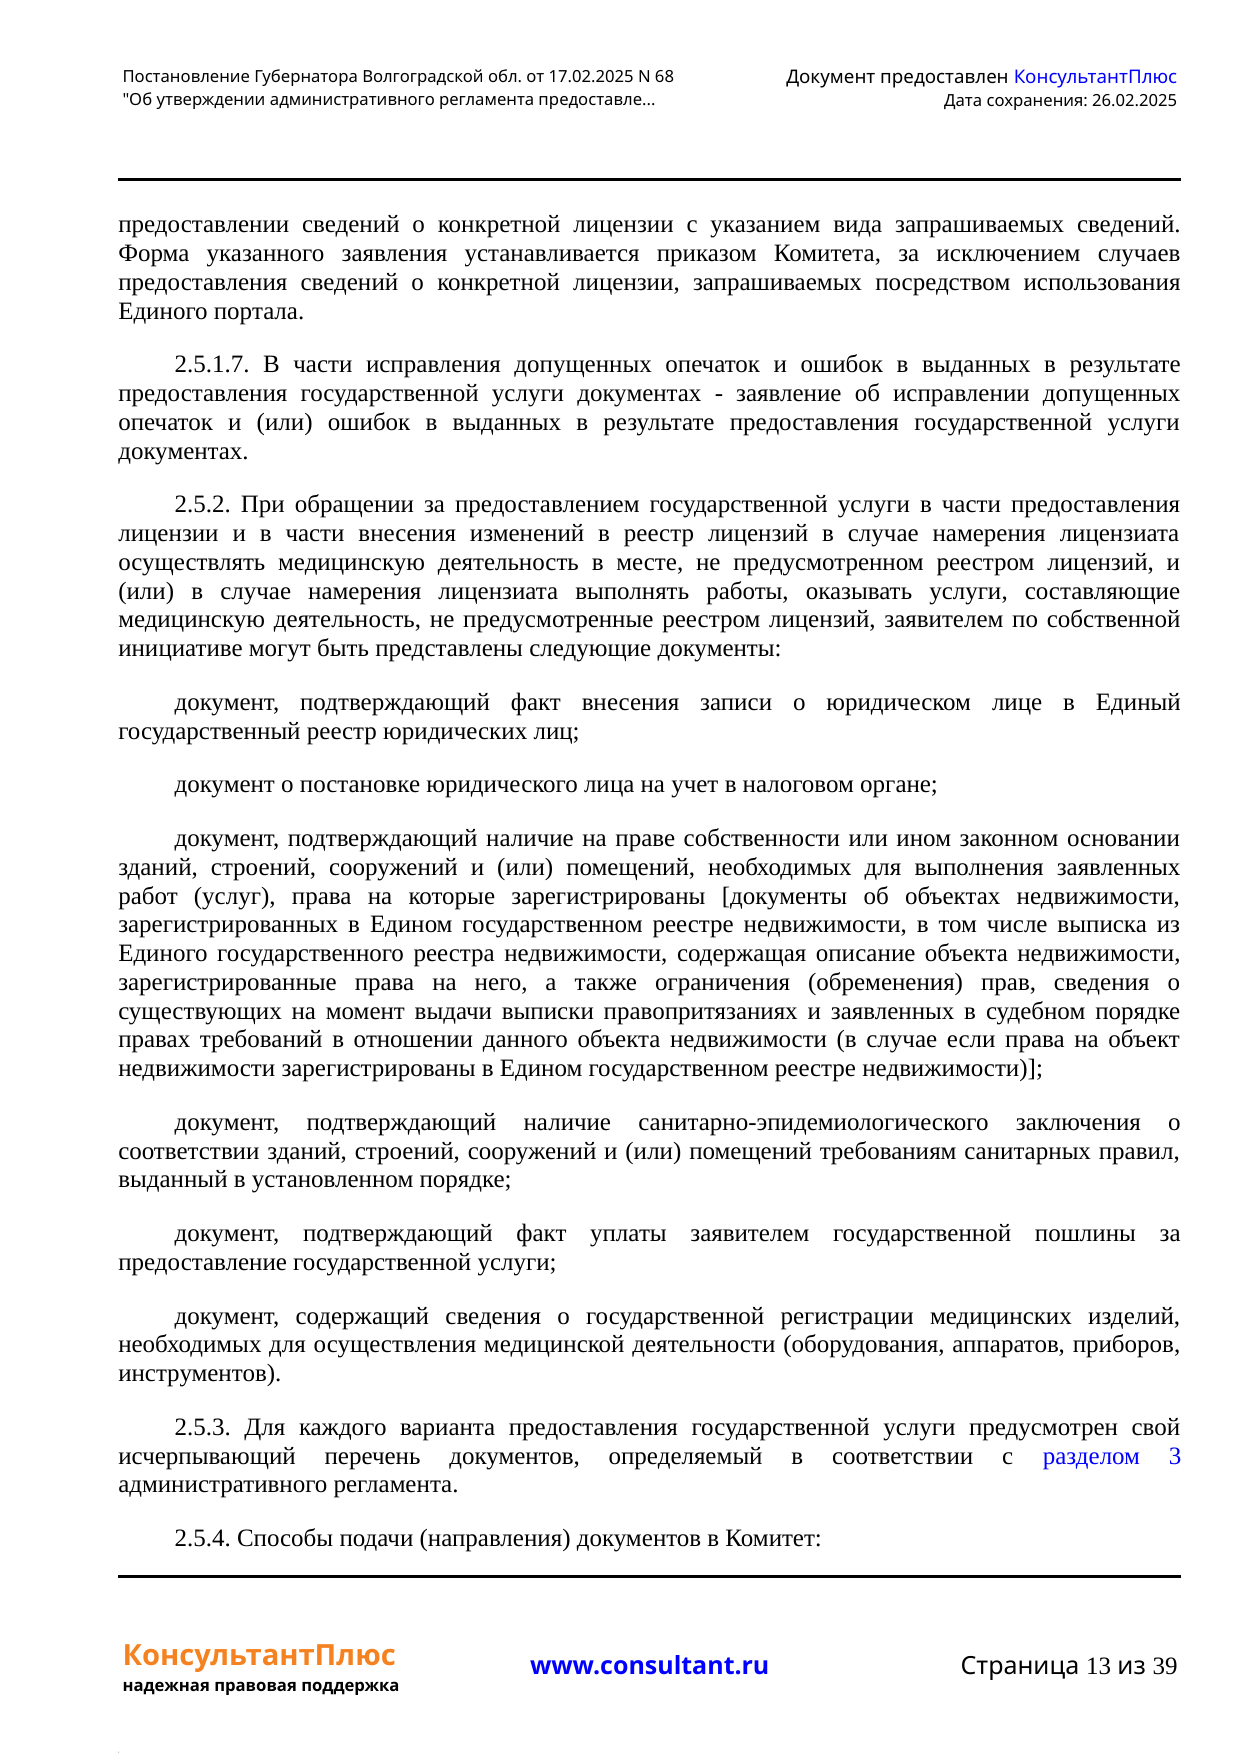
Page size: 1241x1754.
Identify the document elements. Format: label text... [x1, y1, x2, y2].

text документ, подтверждающий факт внесения записи о юридическом лице в Единый государственный реестр юридических лиц; [118, 687, 1181, 744]
text документ, подтверждающий факт уплаты заявителем государственной пошлины за предоставление государственной услуги; [118, 1218, 1181, 1276]
text документ, подтверждающий наличие на праве собственности или ином законном основании зданий, строений, сооружений и (или) помещений, необходимых для выполнения заявленных работ (услуг), права на которые зарегистрированы [документы об объектах недвижимости, зарегистрированных в Едином государственном реестре недвижимости, в том числе выписка из Единого государственного реестра недвижимости, содержащая описание объекта недвижимости, зарегистрированные права на него, а также ограничения (обременения) прав, сведения о существующих на момент выдачи выписки правопритязаниях и заявленных в судебном порядке правах требований в отношении данного объекта недвижимости (в случае если права на объект недвижимости зарегистрированы в Едином государственном реестре недвижимости)]; [118, 823, 1181, 1082]
text 2.5.1.7. В части исправления допущенных опечаток и ошибок в выданных в результате предоставления государственной услуги документах - заявление об исправлении допущенных опечаток и (или) ошибок в выданных в результате предоставления государственной услуги документах. [118, 349, 1181, 464]
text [118, 209, 1181, 324]
text документ, содержащий сведения о государственной регистрации медицинских изделий, необходимых для осуществления медицинской деятельности (оборудования, аппаратов, приборов, инструментов). [118, 1301, 1181, 1387]
text 2.5.4. Способы подачи (направления) документов в Комитет: [118, 1523, 1181, 1552]
text документ о постановке юридического лица на учет в налоговом органе; [118, 769, 1181, 798]
text 2.5.3. Для каждого варианта предоставления государственной услуги предусмотрен свой исчерпывающий перечень документов, определяемый в соответствии с разделом 3 административного регламента. [118, 1412, 1181, 1498]
text документ, подтверждающий наличие санитарно-эпидемиологического заключения о соответствии зданий, строений, сооружений и (или) помещений требованиям санитарных правил, выданный в установленном порядке; [118, 1107, 1181, 1193]
text 2.5.2. При обращении за предоставлением государственной услуги в части предоставления лицензии и в части внесения изменений в реестр лицензий в случае намерения лицензиата осуществлять медицинскую деятельность в месте, не предусмотренном реестром лицензий, и (или) в случае намерения лицензиата выполнять работы, оказывать услуги, составляющие медицинскую деятельность, не предусмотренные реестром лицензий, заявителем по собственной инициативе могут быть представлены следующие документы: [118, 489, 1181, 662]
